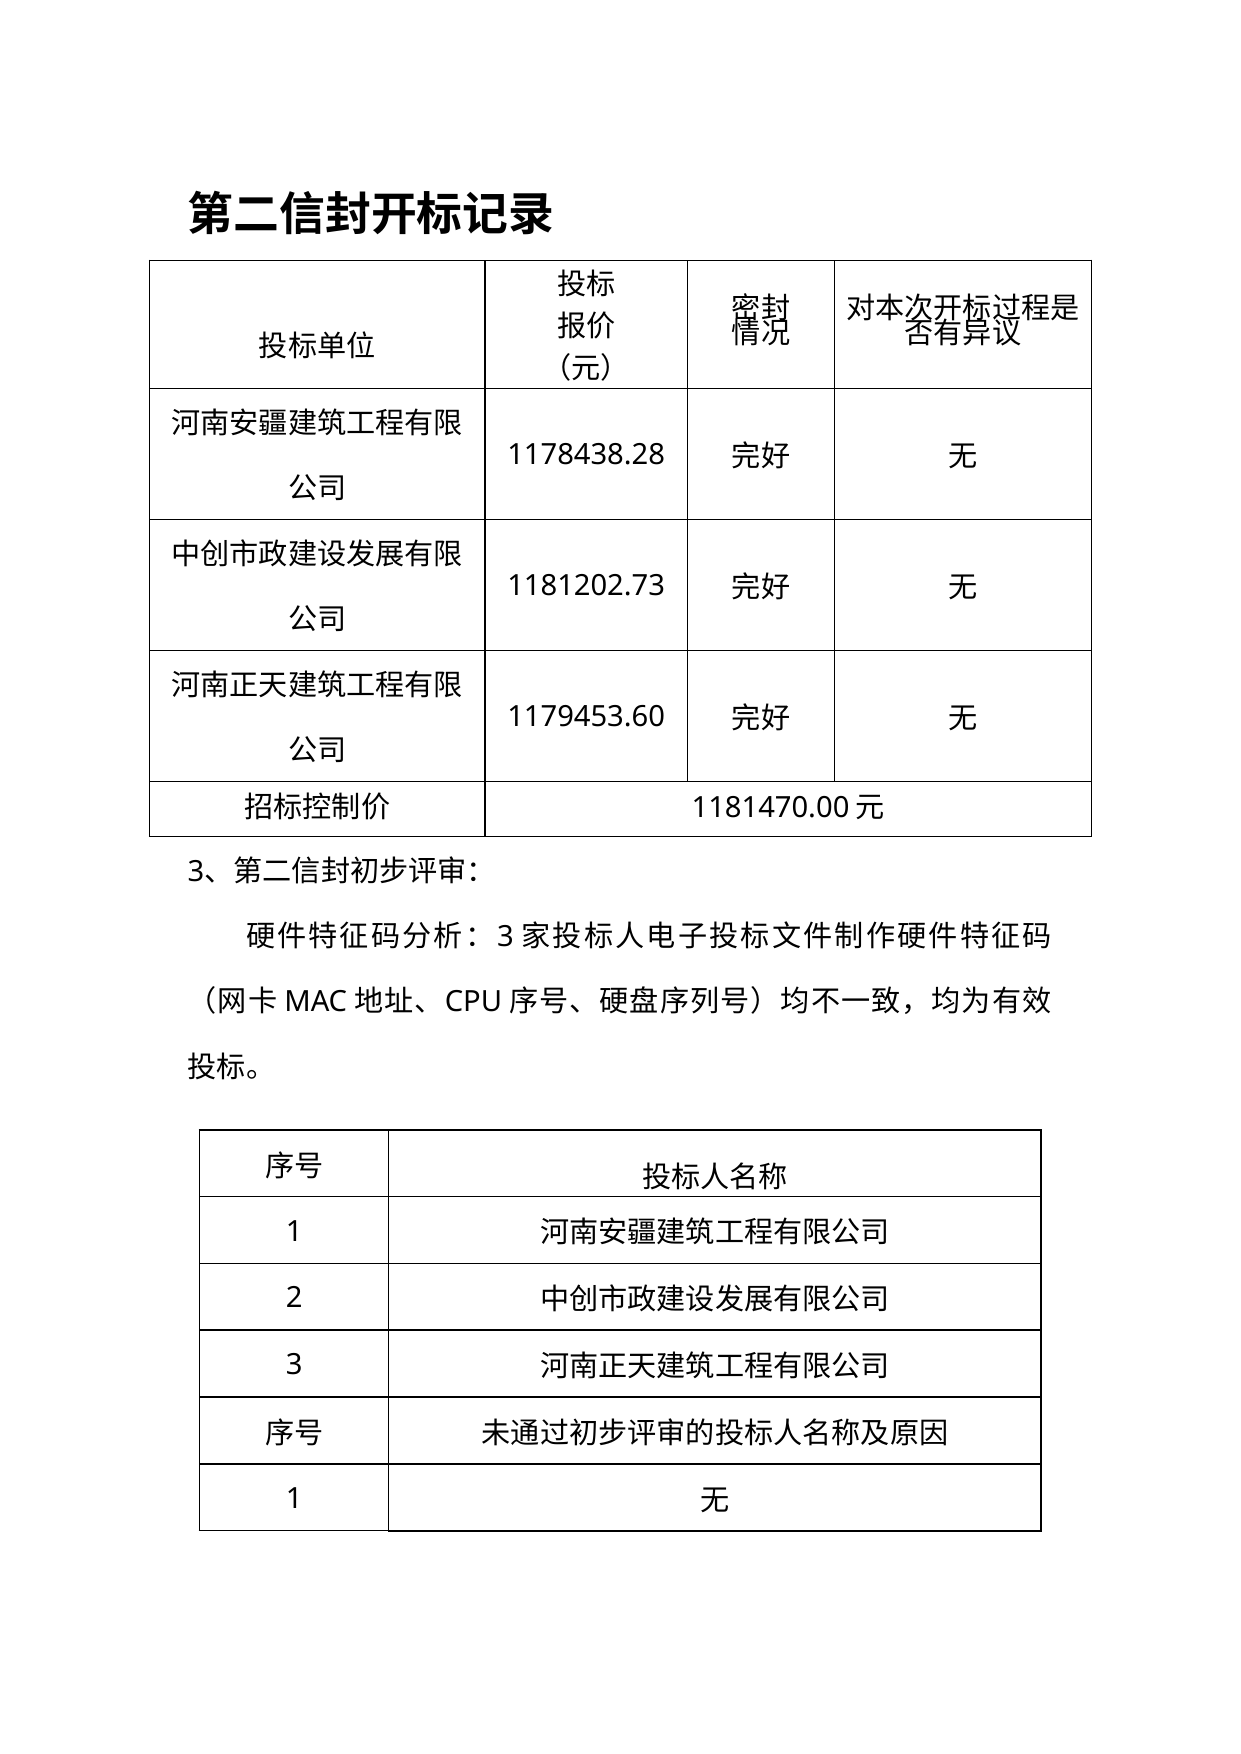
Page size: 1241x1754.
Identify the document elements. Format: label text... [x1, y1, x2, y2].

table_cell 河南安疆建筑工程有限公司 [150, 389, 484, 518]
table_cell 未通过初步评审的投标人名称及原因 [389, 1398, 1040, 1463]
table_cell 河南正天建筑工程有限公司 [389, 1331, 1040, 1396]
text 第二信封开标记录 [187, 162, 1053, 259]
table_header 密封 情况 [688, 261, 834, 387]
table_cell 1178438.28 [486, 389, 687, 518]
table_cell 完好 [688, 520, 834, 649]
table_header 投标人名称 [389, 1131, 1040, 1196]
table_cell 招标控制价 [150, 782, 484, 836]
table_cell 中创市政建设发展有限公司 [389, 1264, 1040, 1329]
table_header 投标 报价 （元） [486, 261, 687, 387]
table_header 对本次开标过程是否有异议 [835, 261, 1091, 387]
table_cell 1 [200, 1465, 388, 1530]
table_cell 无 [835, 520, 1091, 649]
table_cell 中创市政建设发展有限公司 [150, 520, 484, 649]
list 第二信封初步评审： [187, 837, 1053, 902]
table_cell 1 [200, 1197, 388, 1262]
table_cell 河南正天建筑工程有限公司 [150, 651, 484, 781]
table_cell 1181470.00元 [486, 782, 1091, 836]
table_cell 无 [835, 651, 1091, 781]
table_cell 3 [200, 1331, 388, 1396]
table_cell 完好 [688, 651, 834, 781]
table_cell 无 [389, 1465, 1040, 1530]
table_header 序号 [200, 1131, 388, 1196]
table_cell 完好 [688, 389, 834, 518]
table_header 投标单位 [150, 261, 484, 387]
table_cell 1181202.73 [486, 520, 687, 649]
table_cell 河南安疆建筑工程有限公司 [389, 1197, 1040, 1262]
table_cell 无 [835, 389, 1091, 518]
table_cell 序号 [200, 1398, 388, 1463]
table_cell 2 [200, 1264, 388, 1329]
text 硬件特征码分析：3家投标人电子投标文件制作硬件特征码（网卡MAC地址、CPU序号、硬盘序列号）均不一致，均为有效投标。 [187, 902, 1053, 1097]
table_cell 1179453.60 [486, 651, 687, 781]
